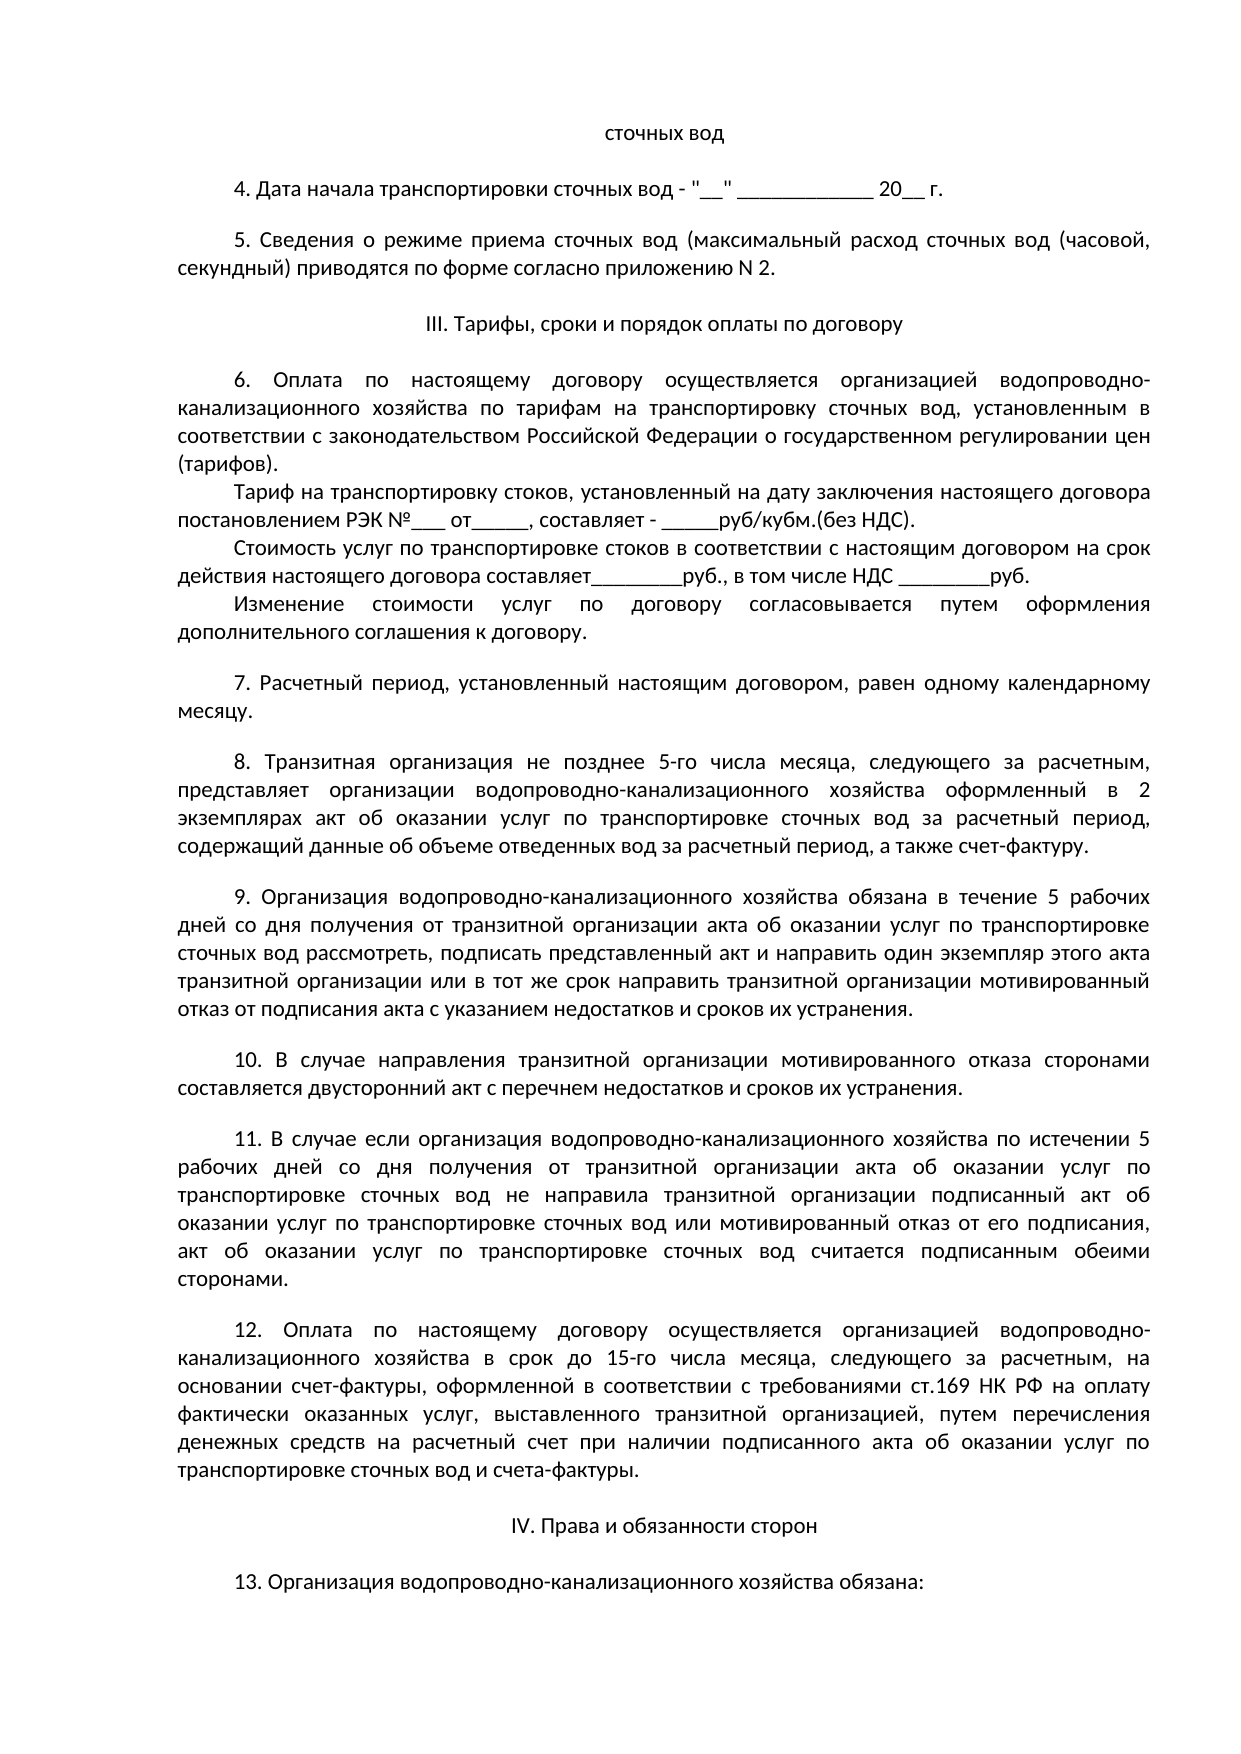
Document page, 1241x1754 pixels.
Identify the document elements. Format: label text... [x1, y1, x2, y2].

text 8. Транзитная организация не позднее 5-го числа месяца, следующего за расчетным, представляет организации водопроводно-канализационного хозяйства оформленный в 2 экземплярах акт об оказании услуг по транспортировке сточных вод за расчетный период, содержащий данные об объеме отведенных вод за расчетный период, а также счет-фактуру. [177, 747, 1152, 859]
text 11. В случае если организация водопроводно-канализационного хозяйства по истечении 5 рабочих дней со дня получения от транзитной организации акта об оказании услуг по транспортировке сточных вод не направила транзитной организации подписанный акт об оказании услуг по транспортировке сточных вод или мотивированный отказ от его подписания, акт об оказании услуг по транспортировке сточных вод считается подписанным обеими сторонами. [177, 1124, 1152, 1292]
text 13. Организация водопроводно-канализационного хозяйства обязана: [177, 1567, 1152, 1596]
text 10. В случае направления транзитной организации мотивированного отказа сторонами составляется двусторонний акт с перечнем недостатков и сроков их устранения. [177, 1045, 1152, 1101]
text 7. Расчетный период, установленный настоящим договором, равен одному календарному месяцу. [177, 668, 1152, 724]
text Тариф на транспортировку стоков, установленный на дату заключения настоящего договора постановлением РЭК №___ от_____, составляет - _____руб/кубм.(без НДС). [177, 477, 1152, 533]
text сточных вод [177, 118, 1152, 146]
text 4. Дата начала транспортировки сточных вод - "__" ____________ 20__ г. [177, 174, 1152, 202]
text 6. Оплата по настоящему договору осуществляется организацией водопроводно-канализационного хозяйства по тарифам на транспортировку сточных вод, установленным в соответствии с законодательством Российской Федерации о государственном регулировании цен (тарифов). [177, 365, 1152, 477]
text III. Тарифы, сроки и порядок оплаты по договору [177, 309, 1152, 337]
text Изменение стоимости услуг по договору согласовывается путем оформления дополнительного соглашения к договору. [177, 589, 1152, 645]
text 9. Организация водопроводно-канализационного хозяйства обязана в течение 5 рабочих дней со дня получения от транзитной организации акта об оказании услуг по транспортировке сточных вод рассмотреть, подписать представленный акт и направить один экземпляр этого акта транзитной организации или в тот же срок направить транзитной организации мотивированный отказ от подписания акта с указанием недостатков и сроков их устранения. [177, 882, 1152, 1022]
text IV. Права и обязанности сторон [177, 1511, 1152, 1539]
text Стоимость услуг по транспортировке стоков в соответствии с настоящим договором на срок действия настоящего договора составляет________руб., в том числе НДС ________руб. [177, 533, 1152, 589]
text 5. Сведения о режиме приема сточных вод (максимальный расход сточных вод (часовой, секундный) приводятся по форме согласно приложению N 2. [177, 225, 1152, 281]
text 12. Оплата по настоящему договору осуществляется организацией водопроводно-канализационного хозяйства в срок до 15-го числа месяца, следующего за расчетным, на основании счет-фактуры, оформленной в соответствии с требованиями ст.169 НК РФ на оплату фактически оказанных услуг, выставленного транзитной организацией, путем перечисления денежных средств на расчетный счет при наличии подписанного акта об оказании услуг по транспортировке сточных вод и счета-фактуры. [177, 1315, 1152, 1483]
